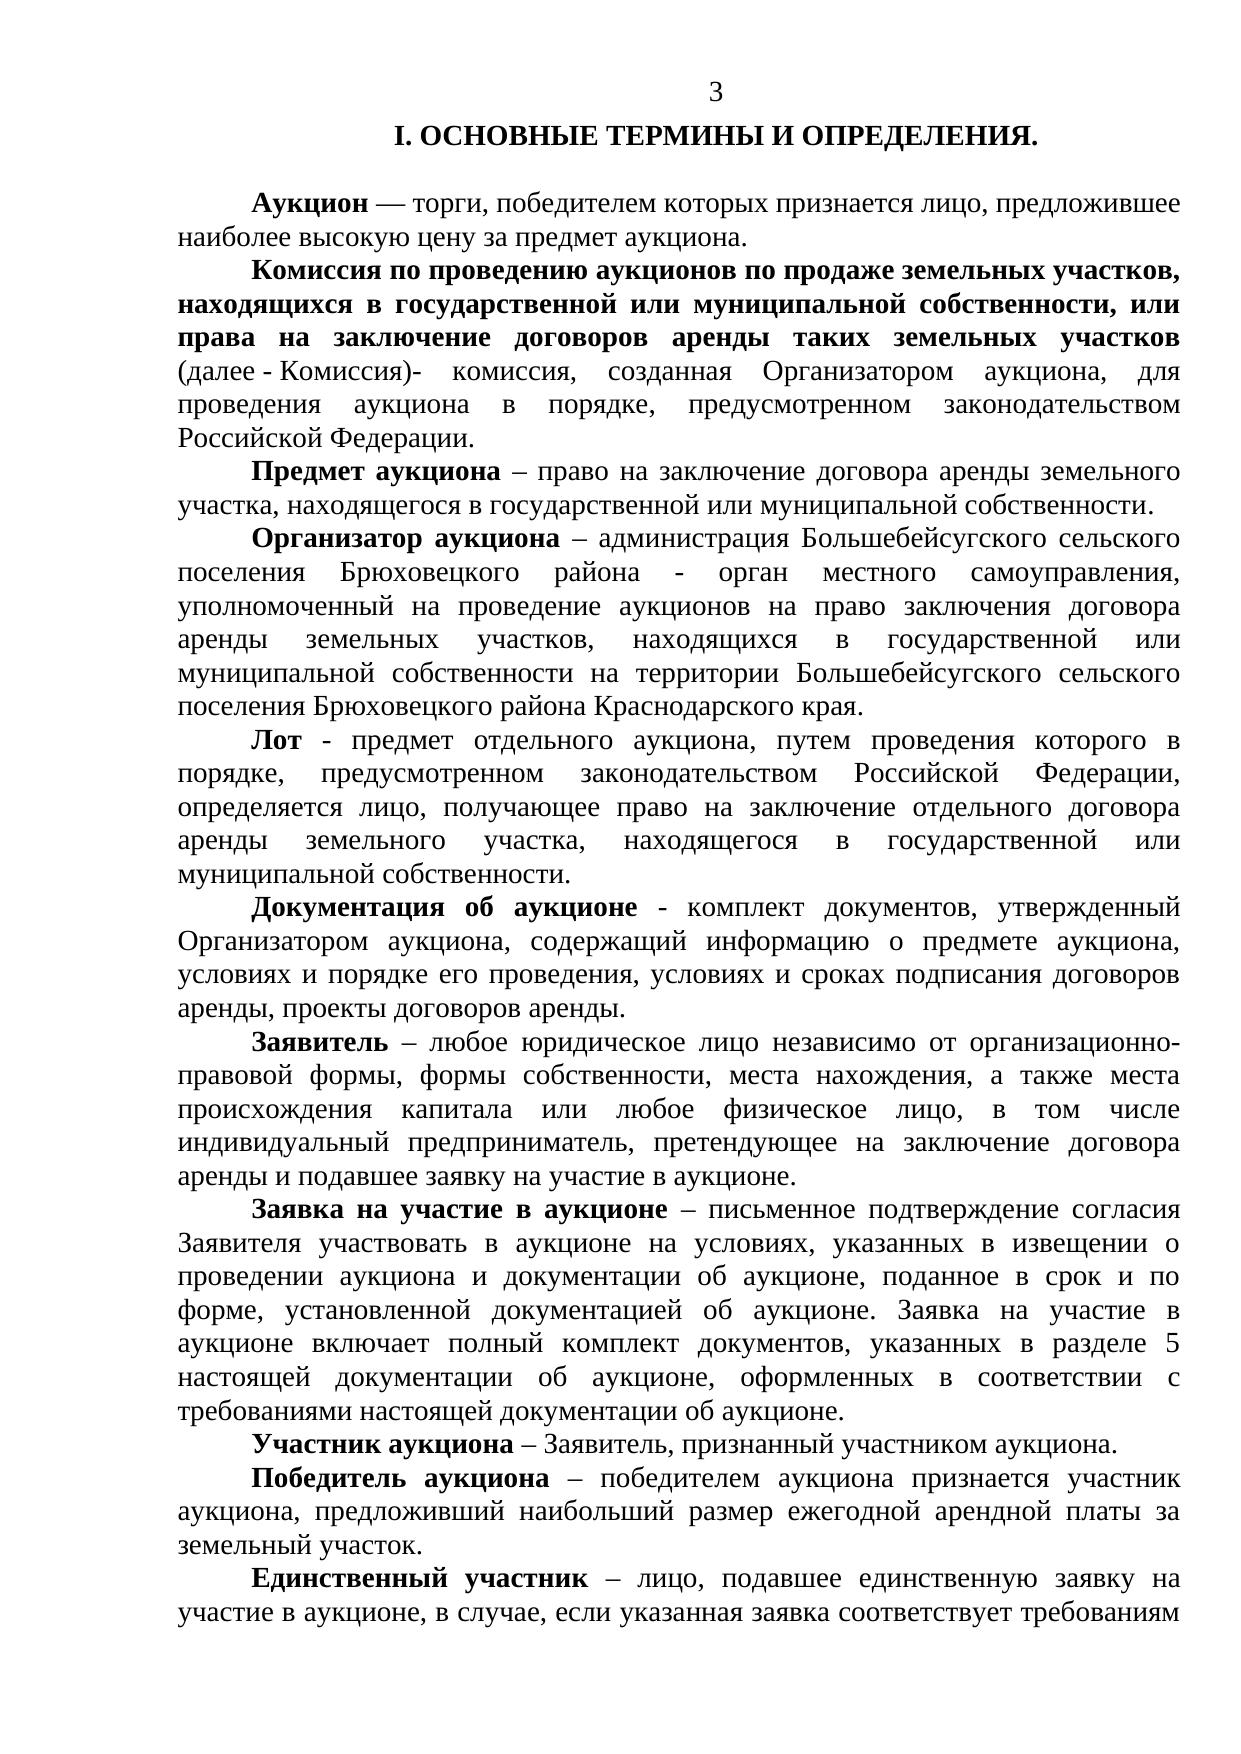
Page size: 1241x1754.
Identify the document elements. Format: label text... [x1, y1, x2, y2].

text Документация об аукционе - комплект документов, утвержденный Организатором аукциона, содержащий информацию о предмете аукциона, условиях и порядке его проведения, условиях и сроках подписания договоров аренды, проекты договоров аренды. [177, 889, 1181, 1024]
text Организатор аукциона – администрация Большебейсугского сельского поселения Брюховецкого района - орган местного самоуправления, уполномоченный на проведение аукционов на право заключения договора аренды земельных участков, находящихся в государственной или муниципальной собственности на территории Большебейсугского сельского поселения Брюховецкого района Краснодарского края. [177, 521, 1181, 722]
text Предмет аукциона – право на заключение договора аренды земельного участка, находящегося в государственной или муниципальной собственности. [177, 453, 1181, 521]
text Участник аукциона – Заявитель, признанный участником аукциона. [177, 1426, 1181, 1460]
text Аукцион — торги, победителем которых признается лицо, предложившее наиболее высокую цену за предмет аукциона. [177, 185, 1181, 252]
text Лот - предмет отдельного аукциона, путем проведения которого в порядке, предусмотренном законодательством Российской Федерации, определяется лицо, получающее право на заключение отдельного договора аренды земельного участка, находящегося в государственной или муниципальной собственности. [177, 722, 1181, 889]
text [177, 1560, 1181, 1627]
text Победитель аукциона – победителем аукциона признается участник аукциона, предложивший наибольший размер ежегодной арендной платы за земельный участок. [177, 1460, 1181, 1560]
text Заявитель – любое юридическое лицо независимо от организационно-правовой формы, формы собственности, места нахождения, а также места происхождения капитала или любое физическое лицо, в том числе индивидуальный предприниматель, претендующее на заключение договора аренды и подавшее заявку на участие в аукционе. [177, 1024, 1181, 1191]
text I. ОСНОВНЫЕ ТЕРМИНЫ И ОПРЕДЕЛЕНИЯ. [177, 118, 1181, 152]
text Заявка на участие в аукционе – письменное подтверждение согласия Заявителя участвовать в аукционе на условиях, указанных в извещении о проведении аукциона и документации об аукционе, поданное в срок и по форме, установленной документацией об аукционе. Заявка на участие в аукционе включает полный комплект документов, указанных в разделе 5 настоящей документации об аукционе, оформленных в соответствии с требованиями настоящей документации об аукционе. [177, 1191, 1181, 1426]
text Комиссия по проведению аукционов по продаже земельных участков, находящихся в государственной или муниципальной собственности, или права на заключение договоров аренды таких земельных участков (далее - Комиссия)- комиссия, созданная Организатором аукциона, для проведения аукциона в порядке, предусмотренном законодательством Российской Федерации. [177, 252, 1181, 453]
